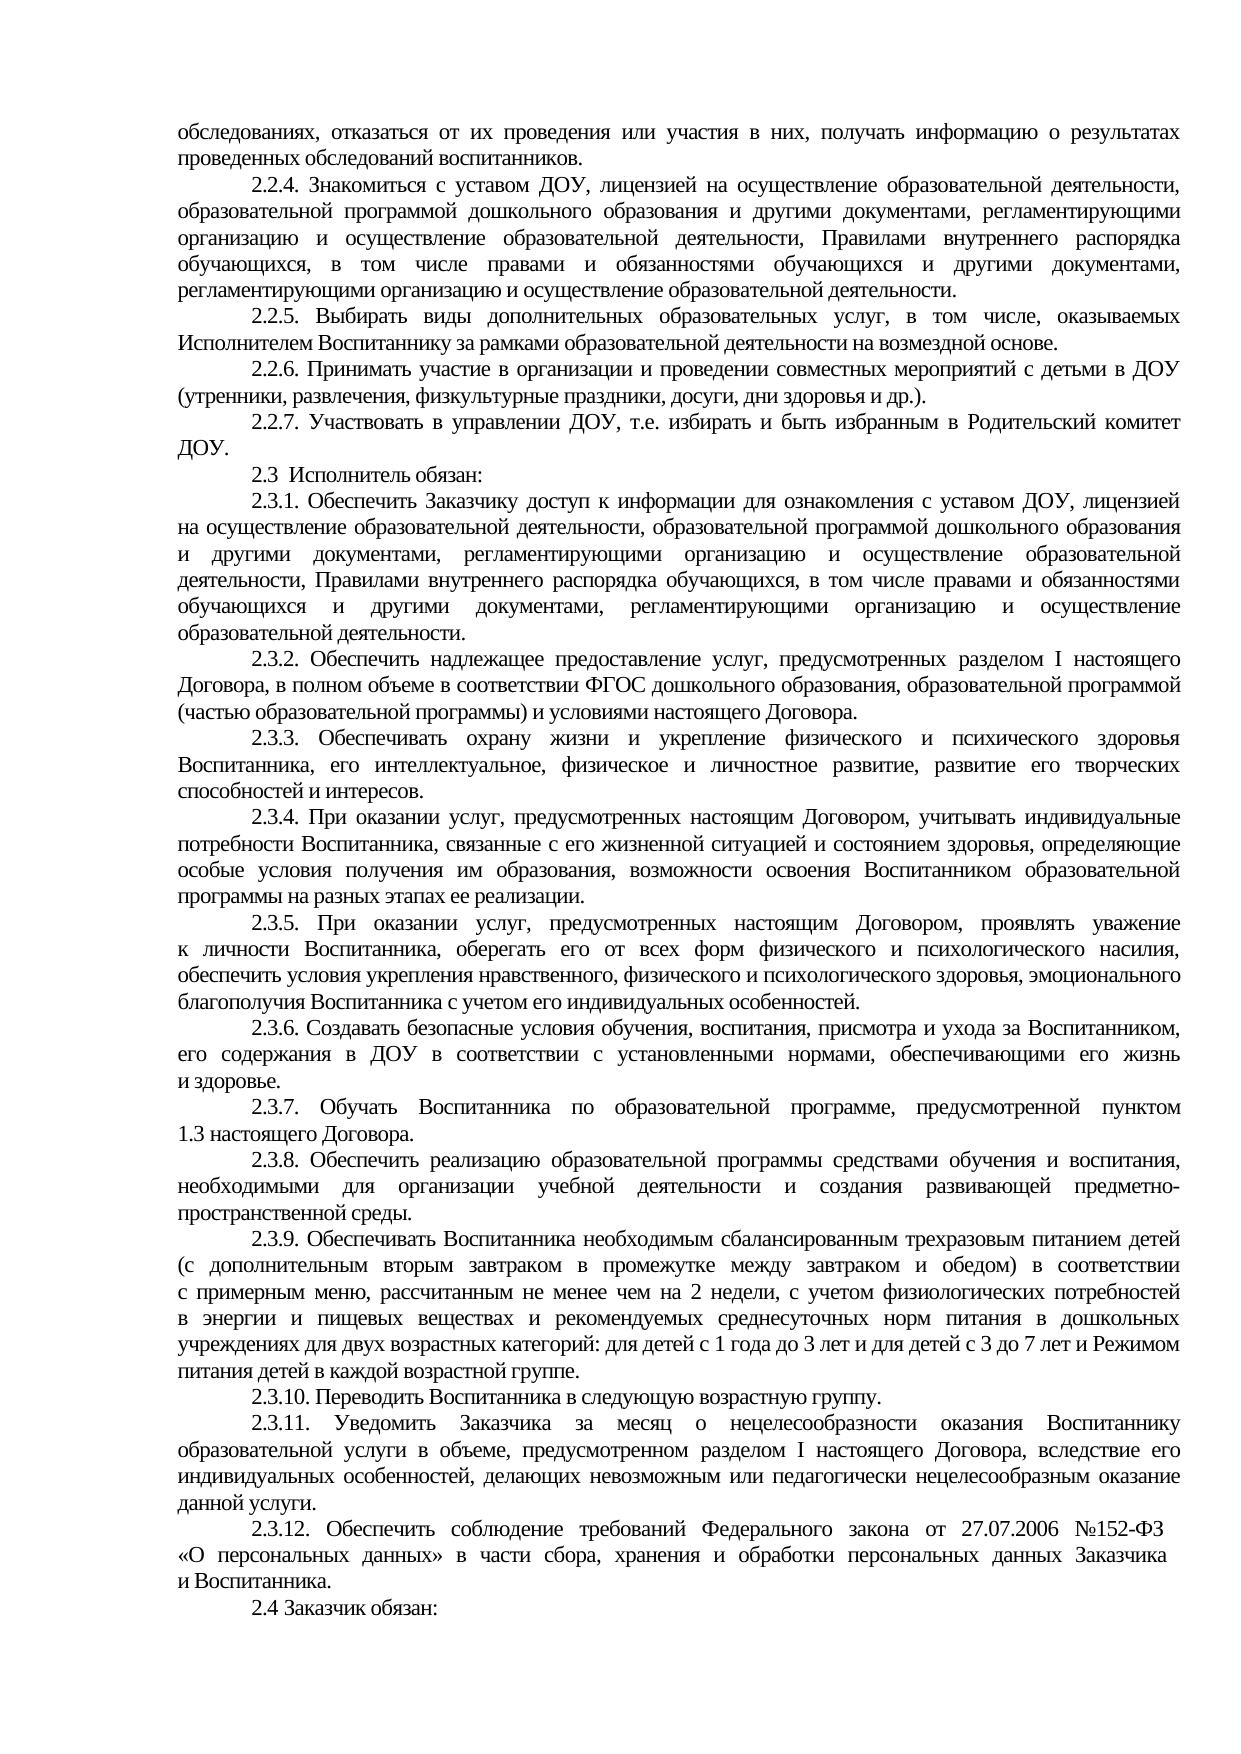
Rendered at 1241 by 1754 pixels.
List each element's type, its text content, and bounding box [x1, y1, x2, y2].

text 2.3.8. Обеспечить реализацию образовательной программы средствами обучения и воспитания, необходимыми для организации учебной деятельности и создания развивающей предметно-пространственной среды. [177, 1146, 1181, 1225]
text 2.3.12. Обеспечить соблюдение требований Федерального закона от 27.07.2006 №152-ФЗ «О персональных данных» в части сбора, хранения и обработки персональных данных Заказчика и Воспитанника. [177, 1515, 1181, 1594]
text 2.3.1. Обеспечить Заказчику доступ к информации для ознакомления с уставом ДОУ, лицензией на осуществление образовательной деятельности, образовательной программой дошкольного образования и другими документами, регламентирующими организацию и осуществление образовательной деятельности, Правилами внутреннего распорядка обучающихся, в том числе правами и обязанностями обучающихся и другими документами, регламентирующими организацию и осуществление образовательной деятельности. [177, 487, 1181, 645]
text 2.2.7. Участвовать в управлении ДОУ, т.е. избирать и быть избранным в Родительский комитет ДОУ. [177, 408, 1181, 461]
text 2.3.4. При оказании услуг, предусмотренных настоящим Договором, учитывать индивидуальные потребности Воспитанника, связанные с его жизненной ситуацией и состоянием здоровья, определяющие особые условия получения им образования, возможности освоения Воспитанником образовательной программы на разных этапах ее реализации. [177, 803, 1181, 909]
text 2.3.10. Переводить Воспитанника в следующую возрастную группу. [177, 1383, 1181, 1409]
text 2.3.6. Создавать безопасные условия обучения, воспитания, присмотра и ухода за Воспитанником, его содержания в ДОУ в соответствии с установленными нормами, обеспечивающими его жизнь и здоровье. [177, 1014, 1181, 1093]
text 2.3.3. Обеспечивать охрану жизни и укрепление физического и психического здоровья Воспитанника, его интеллектуальное, физическое и личностное развитие, развитие его творческих способностей и интересов. [177, 724, 1181, 803]
text 2.3.11. Уведомить Заказчика за месяц о нецелесообразности оказания Воспитаннику образовательной услуги в объеме, предусмотренном разделом I настоящего Договора, вследствие его индивидуальных особенностей, делающих невозможным или педагогически нецелесообразным оказание данной услуги. [177, 1409, 1181, 1515]
text 2.2.4. Знакомиться с уставом ДОУ, лицензией на осуществление образовательной деятельности, образовательной программой дошкольного образования и другими документами, регламентирующими организацию и осуществление образовательной деятельности, Правилами внутреннего распорядка обучающихся, в том числе правами и обязанностями обучающихся и другими документами, регламентирующими организацию и осуществление образовательной деятельности. [177, 171, 1181, 303]
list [177, 118, 1181, 171]
text 2.2.6. Принимать участие в организации и проведении совместных мероприятий с детьми в ДОУ (утренники, развлечения, физкультурные праздники, досуги, дни здоровья и др.). [177, 355, 1181, 408]
list Заказчик обязан: [251, 1594, 1181, 1620]
text 2.3.5. При оказании услуг, предусмотренных настоящим Договором, проявлять уважение к личности Воспитанника, оберегать его от всех форм физического и психологического насилия, обеспечить условия укрепления нравственного, физического и психологического здоровья, эмоционального благополучия Воспитанника с учетом его индивидуальных особенностей. [177, 909, 1181, 1014]
text 2.3.9. Обеспечивать Воспитанника необходимым сбалансированным трехразовым питанием детей (с дополнительным вторым завтраком в промежутке между завтраком и обедом) в соответствии с примерным меню, рассчитанным не менее чем на 2 недели, с учетом физиологических потребностей в энергии и пищевых веществах и рекомендуемых среднесуточных норм питания в дошкольных учреждениях для двух возрастных категорий: для детей с 1 года до 3 лет и для детей с 3 до 7 лет и Режимом питания детей в каждой возрастной группе. [177, 1225, 1181, 1383]
text 2.3.7. Обучать Воспитанника по образовательной программе, предусмотренной пунктом 1.3 настоящего Договора. [177, 1093, 1181, 1146]
text 2.3.2. Обеспечить надлежащее предоставление услуг, предусмотренных разделом I настоящего Договора, в полном объеме в соответствии ФГОС дошкольного образования, образовательной программой (частью образовательной программы) и условиями настоящего Договора. [177, 645, 1181, 724]
text 2.2.5. Выбирать виды дополнительных образовательных услуг, в том числе, оказываемых Исполнителем Воспитаннику за рамками образовательной деятельности на возмездной основе. [177, 303, 1181, 355]
list Исполнитель обязан: [251, 461, 1181, 487]
